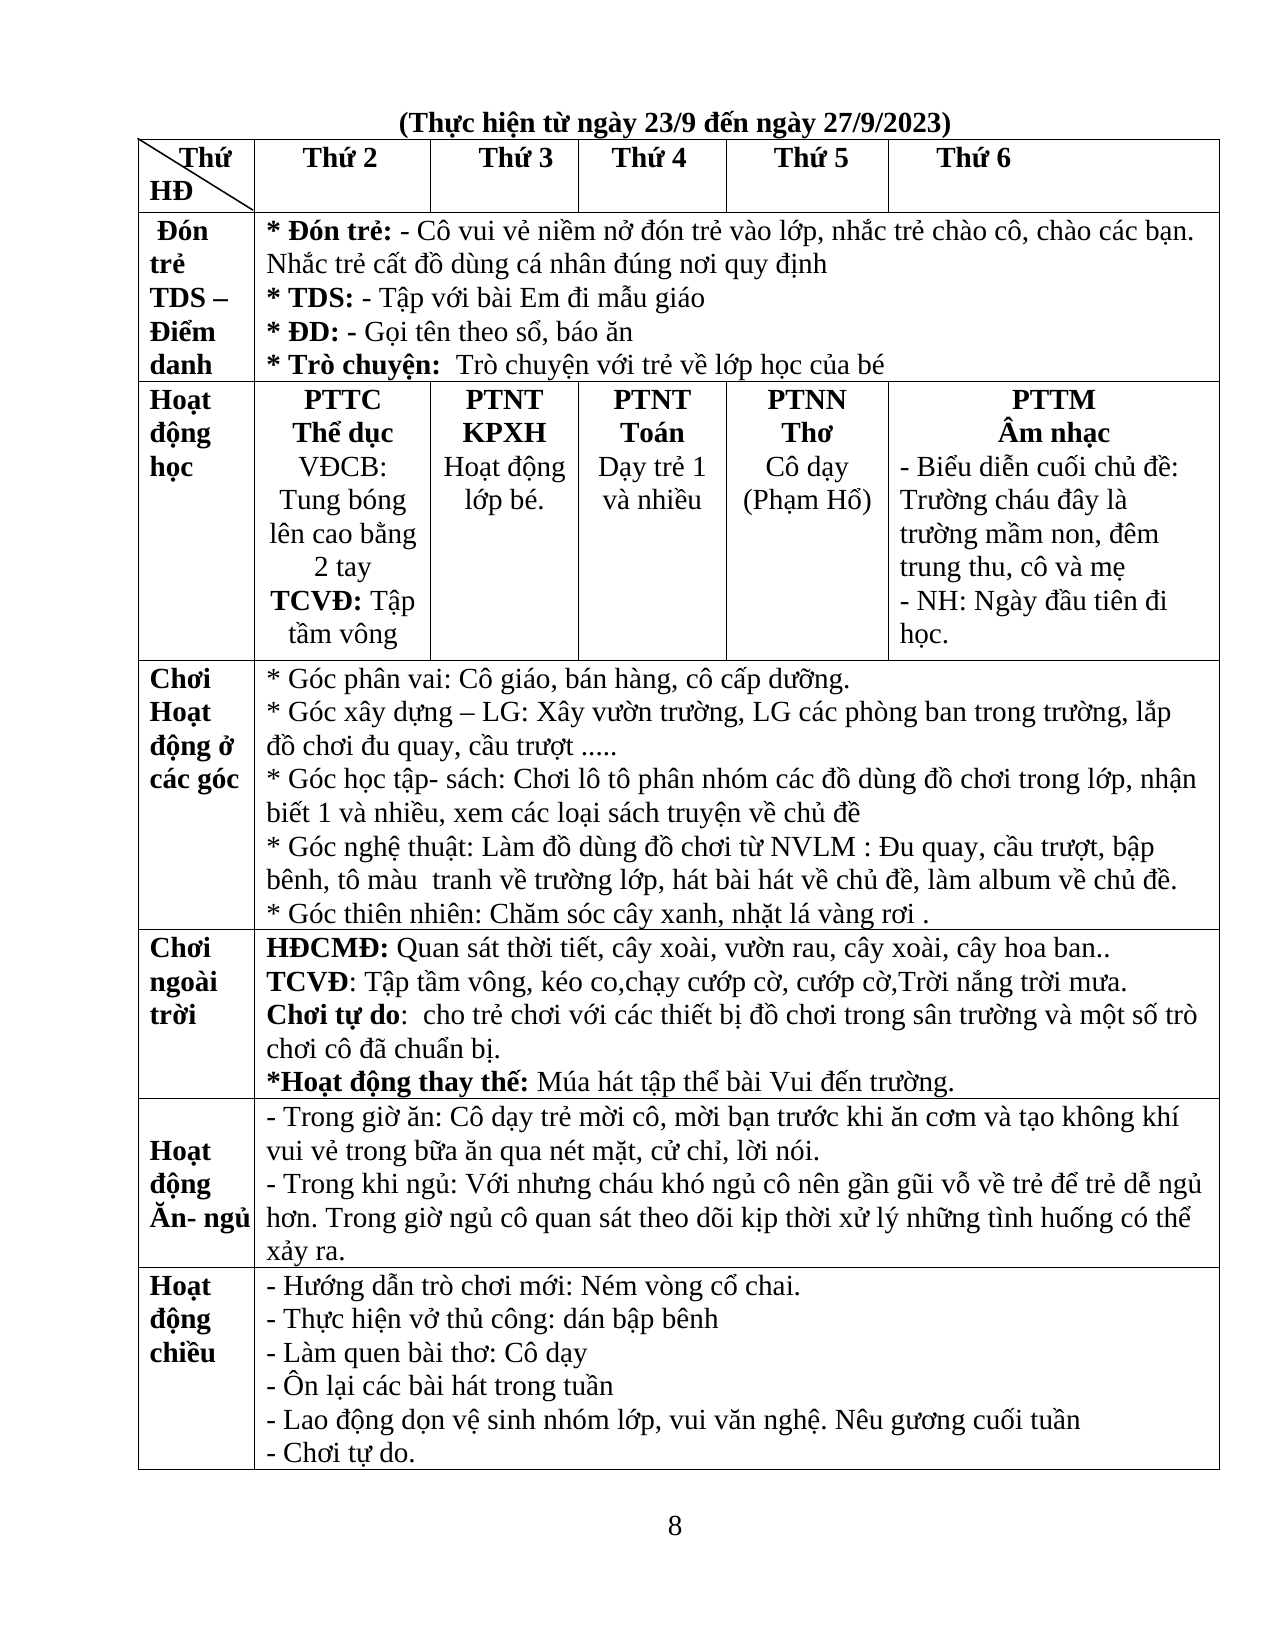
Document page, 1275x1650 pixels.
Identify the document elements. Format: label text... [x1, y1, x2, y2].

table_cell - Trong giờ ăn: Cô dạy trẻ mời cô, mời bạn trước khi ăn cơm và tạo không khí vui vẻ trong bữa ăn qua nét mặt, cử chỉ, lời nói. - Trong khi ngủ: Với nhưng cháu khó ngủ cô nên gần gũi vỗ về trẻ để trẻ dễ ngủ hơn. Trong giờ ngủ cô quan sát theo dõi kịp thời xử lý những tình huống có thể xảy ra. [255, 1099, 1219, 1267]
table_cell Chơi Hoạt động ở các góc [139, 661, 254, 929]
table_cell PTNT Toán Dạy trẻ 1 và nhiều [579, 382, 726, 660]
table_header Thứ HĐ [139, 141, 254, 212]
table_cell - Hướng dẫn trò chơi mới: Ném vòng cổ chai. - Thực hiện vở thủ công: dán bập bênh - Làm quen bài thơ: Cô dạy - Ôn lại các bài hát trong tuần - Lao động dọn vệ sinh nhóm lớp, vui văn nghệ. Nêu gương cuối tuần - Chơi tự do. [255, 1268, 1219, 1469]
table_header Thứ 3 [431, 140, 578, 212]
table_cell Đón trẻ TDS – Điểm danh [139, 213, 254, 381]
table_cell PTNN Thơ Cô dạy (Phạm Hổ) [727, 382, 888, 660]
table_cell Hoạt động Ăn- ngủ [139, 1099, 254, 1267]
table_cell Hoạt động học [139, 382, 254, 660]
table_cell PTTM Âm nhạc - Biểu diễn cuối chủ đề: Trường cháu đây là trường mầm non, đêm trung thu, cô và mẹ - NH: Ngày đầu tiên đi học. [889, 382, 1219, 660]
text (Thực hiện từ ngày 23/9 đến ngày 27/9/2023) [150, 105, 1200, 139]
table_cell PTTC Thể dục VĐCB: Tung bóng lên cao bằng 2 tay TCVĐ: Tập tầm vông [255, 382, 430, 660]
table_cell Chơi ngoài trời [139, 930, 254, 1098]
table_header Thứ 2 [255, 140, 430, 212]
table_cell * Đón trẻ: - Cô vui vẻ niềm nở đón trẻ vào lớp, nhắc trẻ chào cô, chào các bạn. Nhắc trẻ cất đồ dùng cá nhân đúng nơi quy định * TDS: - Tập với bài Em đi mẫu giáo * ĐD: - Gọi tên theo sổ, báo ăn * Trò chuyện: Trò chuyện với trẻ về lớp học của bé [255, 213, 1219, 381]
table_cell HĐCMĐ: Quan sát thời tiết, cây xoài, vườn rau, cây xoài, cây hoa ban.. TCVĐ: Tập tầm vông, kéo co,chạy cướp cờ, cướp cờ,Trời nắng trời mưa. Chơi tự do: cho trẻ chơi với các thiết bị đồ chơi trong sân trường và một số trò chơi cô đã chuẩn bị. *Hoạt động thay thế: Múa hát tập thể bài Vui đến trường. [255, 930, 1219, 1098]
table_header Thứ 5 [727, 140, 888, 212]
table_header Thứ HĐ [144, 140, 254, 209]
table_cell * Góc phân vai: Cô giáo, bán hàng, cô cấp dưỡng. * Góc xây dựng – LG: Xây vườn trường, LG các phòng ban trong trường, lắp đồ chơi đu quay, cầu trượt ..... * Góc học tập- sách: Chơi lô tô phân nhóm các đồ dùng đồ chơi trong lớp, nhận biết 1 và nhiều, xem các loại sách truyện về chủ đề * Góc nghệ thuật: Làm đồ dùng đồ chơi từ NVLM : Đu quay, cầu trượt, bập bênh, tô màu tranh về trường lớp, hát bài hát về chủ đề, làm album về chủ đề. * Góc thiên nhiên: Chăm sóc cây xanh, nhặt lá vàng rơi . [255, 661, 1219, 929]
table_header Thứ 6 [889, 140, 1219, 212]
table_header Thứ 4 [579, 140, 726, 212]
table_cell PTNT KPXH Hoạt động lớp bé. [431, 382, 578, 660]
table_cell Hoạt động chiều [139, 1268, 254, 1469]
